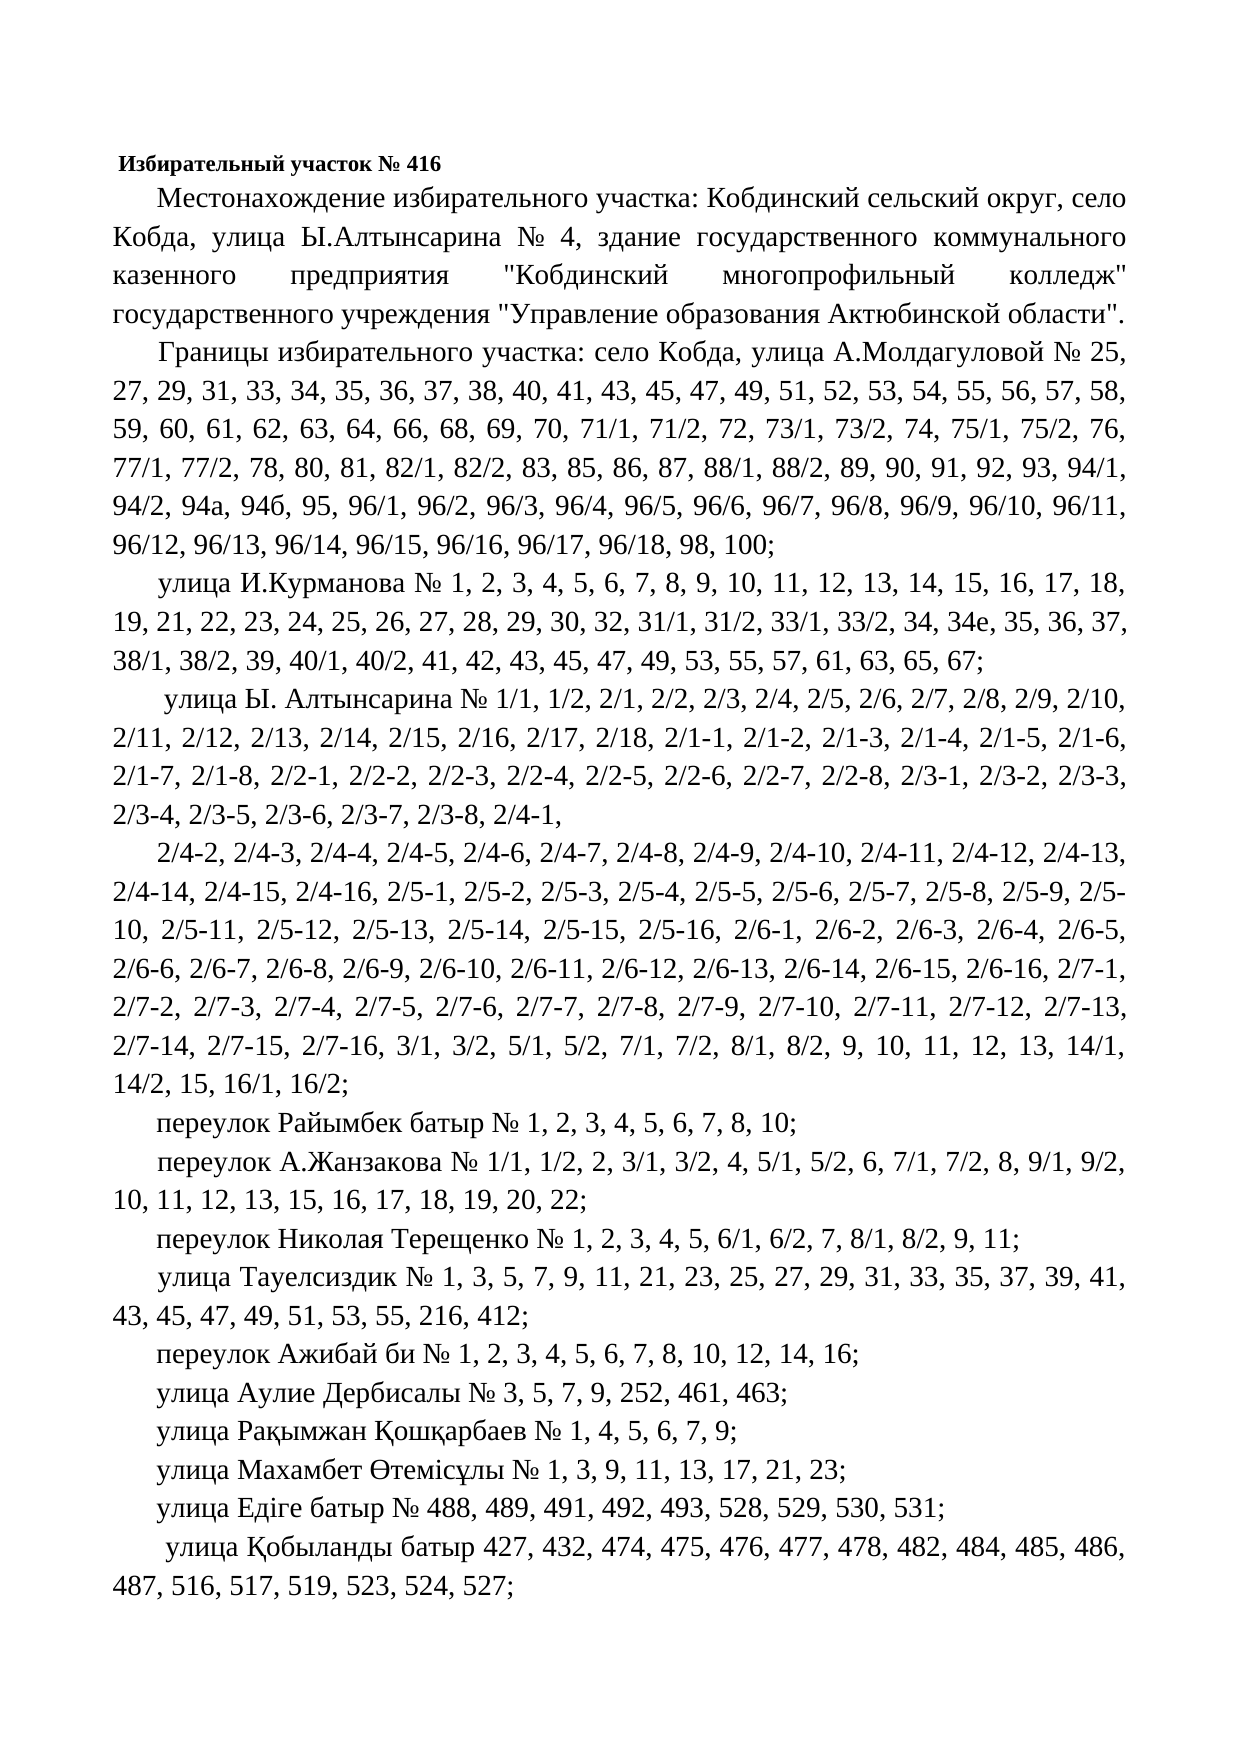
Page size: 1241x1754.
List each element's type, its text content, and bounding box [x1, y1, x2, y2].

text переулок А.Жанзакова № 1/1, 1/2, 2, 3/1, 3/2, 4, 5/1, 5/2, 6, 7/1, 7/2, 8, 9/1, 9/2, 10, 11, 12, 13, 15, 16, 17, 18, 19, 20, 22; [112, 1144, 1128, 1216]
text улица Рақымжан Қошқарбаев № 1, 4, 5, 6, 7, 9; [112, 1413, 1128, 1447]
text улица Қобыланды батыр 427, 432, 474, 475, 476, 477, 478, 482, 484, 485, 486, 487, 516, 517, 519, 523, 524, 527; [112, 1529, 1128, 1601]
text улица Махамбет Өтемісұлы № 1, 3, 9, 11, 13, 17, 21, 23; [112, 1452, 1128, 1486]
text улица И.Курманова № 1, 2, 3, 4, 5, 6, 7, 8, 9, 10, 11, 12, 13, 14, 15, 16, 17, 18, 19, 21, 22, 23, 24, 25, 26, 27, 28, 29, 30, 32, 31/1, 31/2, 33/1, 33/2, 34, 34е, 35, 36, 37, 38/1, 38/2, 39, 40/1, 40/2, 41, 42, 43, 45, 47, 49, 53, 55, 57, 61, 63, 65, 67; [112, 566, 1128, 676]
text переулок Ажибай би № 1, 2, 3, 4, 5, 6, 7, 8, 10, 12, 14, 16; [112, 1336, 1128, 1370]
text 2/4-2, 2/4-3, 2/4-4, 2/4-5, 2/4-6, 2/4-7, 2/4-8, 2/4-9, 2/4-10, 2/4-11, 2/4-12, 2/4-13, 2/4-14, 2/4-15, 2/4-16, 2/5-1, 2/5-2, 2/5-3, 2/5-4, 2/5-5, 2/5-6, 2/5-7, 2/5-8, 2/5-9, 2/5-10, 2/5-11, 2/5-12, 2/5-13, 2/5-14, 2/5-15, 2/5-16, 2/6-1, 2/6-2, 2/6-3, 2/6-4, 2/6-5, 2/6-6, 2/6-7, 2/6-8, 2/6-9, 2/6-10, 2/6-11, 2/6-12, 2/6-13, 2/6-14, 2/6-15, 2/6-16, 2/7-1, 2/7-2, 2/7-3, 2/7-4, 2/7-5, 2/7-6, 2/7-7, 2/7-8, 2/7-9, 2/7-10, 2/7-11, 2/7-12, 2/7-13, 2/7-14, 2/7-15, 2/7-16, 3/1, 3/2, 5/1, 5/2, 7/1, 7/2, 8/1, 8/2, 9, 10, 11, 12, 13, 14/1, 14/2, 15, 16/1, 16/2; [112, 835, 1128, 1100]
text Избирательный участок № 416 [112, 150, 1128, 176]
text улица Аулие Дербисалы № 3, 5, 7, 9, 252, 461, 463; [112, 1375, 1128, 1408]
text переулок Райымбек батыр № 1, 2, 3, 4, 5, 6, 7, 8, 10; [112, 1105, 1128, 1139]
text улица Едіге батыр № 488, 489, 491, 492, 493, 528, 529, 530, 531; [112, 1491, 1128, 1524]
text улица Тауелсиздик № 1, 3, 5, 7, 9, 11, 21, 23, 25, 27, 29, 31, 33, 35, 37, 39, 41, 43, 45, 47, 49, 51, 53, 55, 216, 412; [112, 1259, 1128, 1331]
text улица Ы. Алтынсарина № 1/1, 1/2, 2/1, 2/2, 2/3, 2/4, 2/5, 2/6, 2/7, 2/8, 2/9, 2/10, 2/11, 2/12, 2/13, 2/14, 2/15, 2/16, 2/17, 2/18, 2/1-1, 2/1-2, 2/1-3, 2/1-4, 2/1-5, 2/1-6, 2/1-7, 2/1-8, 2/2-1, 2/2-2, 2/2-3, 2/2-4, 2/2-5, 2/2-6, 2/2-7, 2/2-8, 2/3-1, 2/3-2, 2/3-3, 2/3-4, 2/3-5, 2/3-6, 2/3-7, 2/3-8, 2/4-1, [112, 681, 1128, 830]
text Границы избирательного участка: село Кобда, улица А.Молдагуловой № 25, 27, 29, 31, 33, 34, 35, 36, 37, 38, 40, 41, 43, 45, 47, 49, 51, 52, 53, 54, 55, 56, 57, 58, 59, 60, 61, 62, 63, 64, 66, 68, 69, 70, 71/1, 71/2, 72, 73/1, 73/2, 74, 75/1, 75/2, 76, 77/1, 77/2, 78, 80, 81, 82/1, 82/2, 83, 85, 86, 87, 88/1, 88/2, 89, 90, 91, 92, 93, 94/1, 94/2, 94а, 94б, 95, 96/1, 96/2, 96/3, 96/4, 96/5, 96/6, 96/7, 96/8, 96/9, 96/10, 96/11, 96/12, 96/13, 96/14, 96/15, 96/16, 96/17, 96/18, 98, 100; [112, 334, 1128, 561]
text Местонахождение избирательного участка: Кобдинский сельский округ, село Кобда, улица Ы.Алтынсарина № 4, здание государственного коммунального казенного предприятия "Кобдинский многопрофильный колледж" государственного учреждения "Управление образования Актюбинской области". [112, 180, 1128, 329]
text переулок Николая Терещенко № 1, 2, 3, 4, 5, 6/1, 6/2, 7, 8/1, 8/2, 9, 11; [112, 1221, 1128, 1254]
